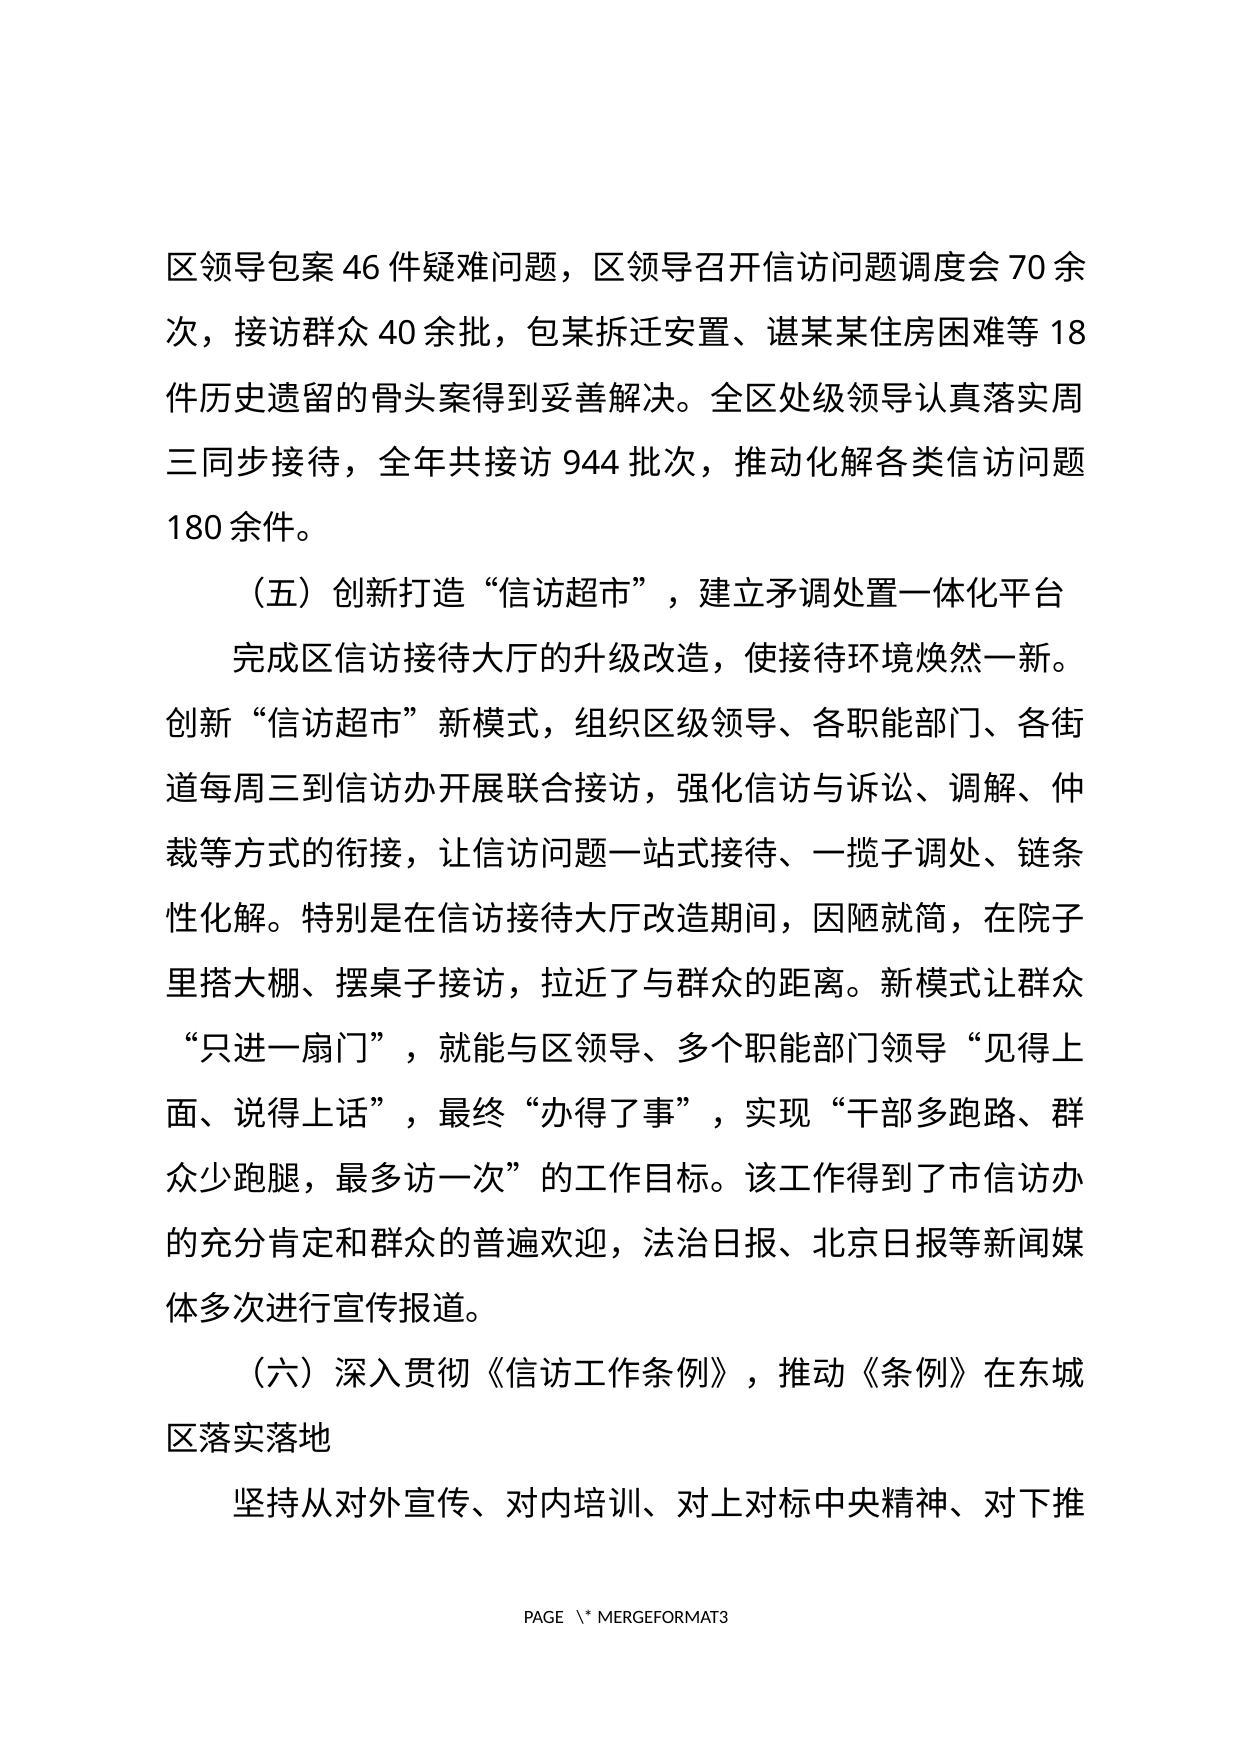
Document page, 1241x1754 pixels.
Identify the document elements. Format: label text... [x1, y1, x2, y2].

text 完成区信访接待大厅的升级改造，使接待环境焕然一新。创新“信访超市”新模式，组织区级领导、各职能部门、各街道每周三到信访办开展联合接访，强化信访与诉讼、调解、仲裁等方式的衔接，让信访问题一站式接待、一揽子调处、链条性化解。特别是在信访接待大厅改造期间，因陋就简，在院子里搭大棚、摆桌子接访，拉近了与群众的距离。新模式让群众“只进一扇门”，就能与区领导、多个职能部门领导“见得上面、说得上话”，最终“办得了事”，实现“干部多跑路、群众少跑腿，最多访一次”的工作目标。该工作得到了市信访办的充分肯定和群众的普遍欢迎，法治日报、北京日报等新闻媒体多次进行宣传报道。 [165, 623, 1087, 1338]
text （五）创新打造“信访超市”，建立矛调处置一体化平台 [165, 558, 1087, 623]
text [165, 1468, 1087, 1533]
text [165, 233, 1087, 558]
text （六）深入贯彻《信访工作条例》，推动《条例》在东城区落实落地 [165, 1338, 1087, 1468]
